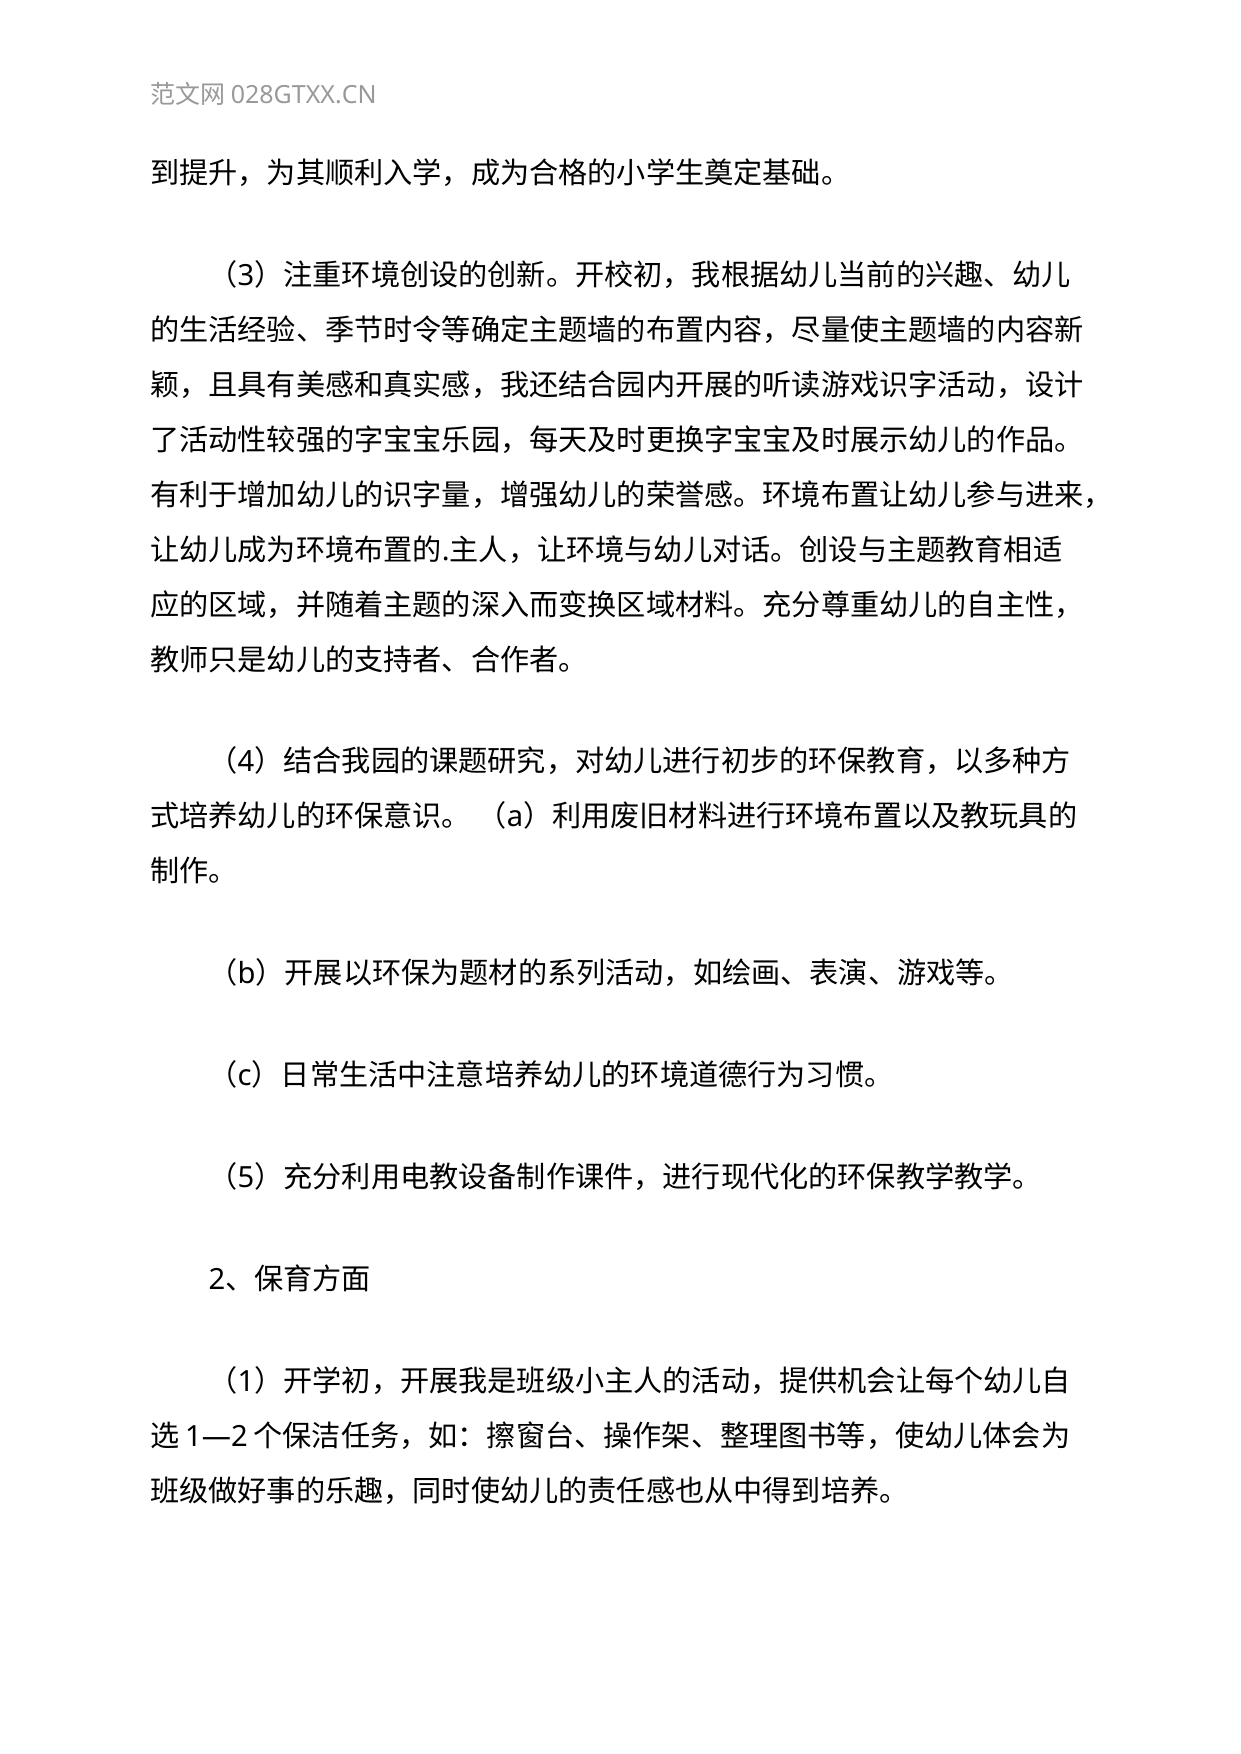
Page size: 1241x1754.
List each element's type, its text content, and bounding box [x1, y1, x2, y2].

text （3）注重环境创设的创新。开校初，我根据幼儿当前的兴趣、幼儿的生活经验、季节时令等确定主题墙的布置内容，尽量使主题墙的内容新颖，且具有美感和真实感，我还结合园内开展的听读游戏识字活动，设计了活动性较强的字宝宝乐园，每天及时更换字宝宝及时展示幼儿的作品。有利于增加幼儿的识字量，增强幼儿的荣誉感。环境布置让幼儿参与进来，让幼儿成为环境布置的.主人，让环境与幼儿对话。创设与主题教育相适应的区域，并随着主题的深入而变换区域材料。充分尊重幼儿的自主性，教师只是幼儿的支持者、合作者。 [150, 252, 1090, 678]
text 2、保育方面 [150, 1256, 1090, 1298]
text （4）结合我园的课题研究，对幼儿进行初步的环保教育，以多种方式培养幼儿的环保意识。 （a）利用废旧材料进行环境布置以及教玩具的制作。 [150, 738, 1090, 890]
text （b）开展以环保为题材的系列活动，如绘画、表演、游戏等。 [150, 950, 1090, 992]
text （c）日常生活中注意培养幼儿的环境道德行为习惯。 [150, 1052, 1090, 1094]
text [150, 150, 1090, 192]
text （5）充分利用电教设备制作课件，进行现代化的环保教学教学。 [150, 1154, 1090, 1196]
text （1）开学初，开展我是班级小主人的活动，提供机会让每个幼儿自选1—2个保洁任务，如：擦窗台、操作架、整理图书等，使幼儿体会为班级做好事的乐趣，同时使幼儿的责任感也从中得到培养。 [150, 1358, 1090, 1510]
